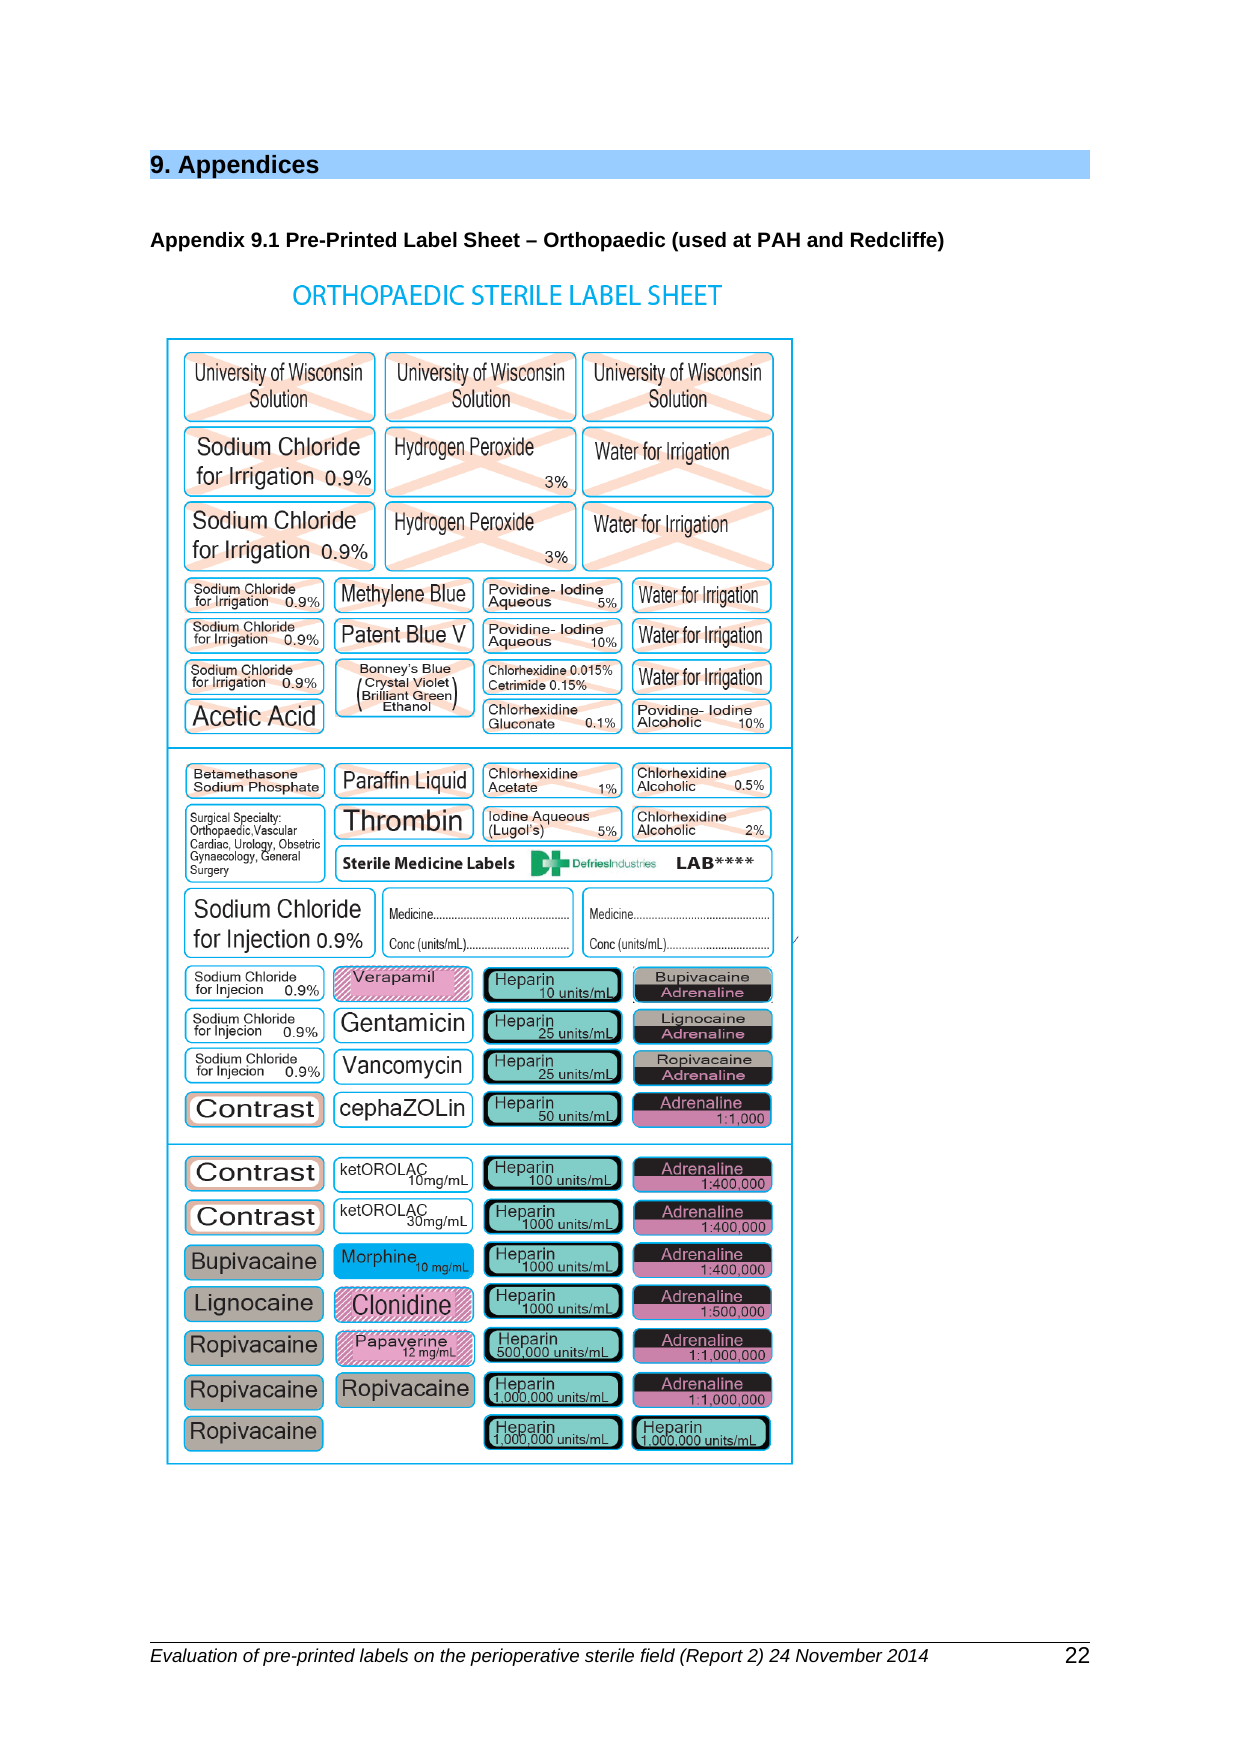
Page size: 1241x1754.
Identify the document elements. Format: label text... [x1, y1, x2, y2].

subtitle 9. Appendices [150, 150, 1090, 179]
text Appendix 9.1 Pre-Printed Label Sheet – Orthopaedic (used at PAH and Redcliffe) [150, 228, 1095, 252]
